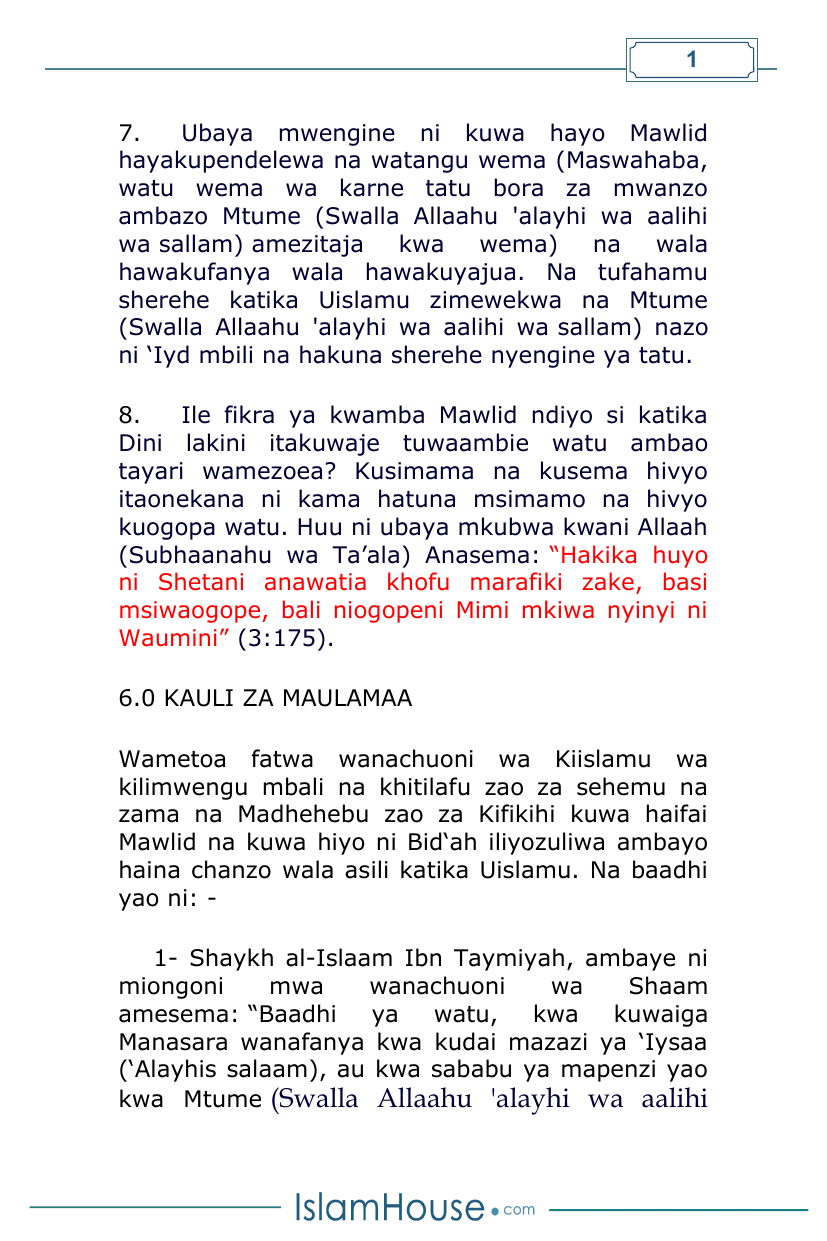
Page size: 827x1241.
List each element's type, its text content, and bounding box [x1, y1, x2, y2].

text 8. Ile fikra ya kwamba Mawlid ndiyo si katika Dini lakini itakuwaje tuwaambie watu ambao tayari wamezoea? Kusimama na kusema hivyo itaonekana ni kama hatuna msimamo na hivyo kuogopa watu. Huu ni ubaya mkubwa kwani Allaah (Subhaanahu wa Ta’ala) Anasema: “Hakika huyo ni Shetani anawatia khofu marafiki zake, basi msiwaogope, bali niogopeni Mimi mkiwa nyinyi ni Waumini” (3:175). [118, 401, 709, 651]
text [118, 943, 709, 1115]
picture [288, 1187, 809, 1228]
text 7. Ubaya mwengine ni kuwa hayo Mawlid hayakupendelewa na watangu wema (Maswahaba, watu wema wa karne tatu bora za mwanzo ambazo Mtume (Swalla Allaahu 'alayhi wa aalihi wa sallam) amezitaja kwa wema) na wala hawakufanya wala hawakuyajua. Na tufahamu sherehe katika Uislamu zimewekwa na Mtume (Swalla Allaahu 'alayhi wa aalihi wa sallam) nazo ni ‘Iyd mbili na hakuna sherehe nyengine ya tatu. [118, 118, 709, 368]
text 6.0 KAULI ZA MAULAMAA [118, 684, 709, 712]
picture [22, 1186, 282, 1224]
text Wametoa fatwa wanachuoni wa Kiislamu wa kilimwengu mbali na khitilafu zao za sehemu na zama na Madhehebu zao za Kifikihi kuwa haifai Mawlid na kuwa hiyo ni Bid‘ah iliyozuliwa ambayo haina chanzo wala asili katika Uislamu. Na baadhi yao ni: - [118, 744, 709, 911]
